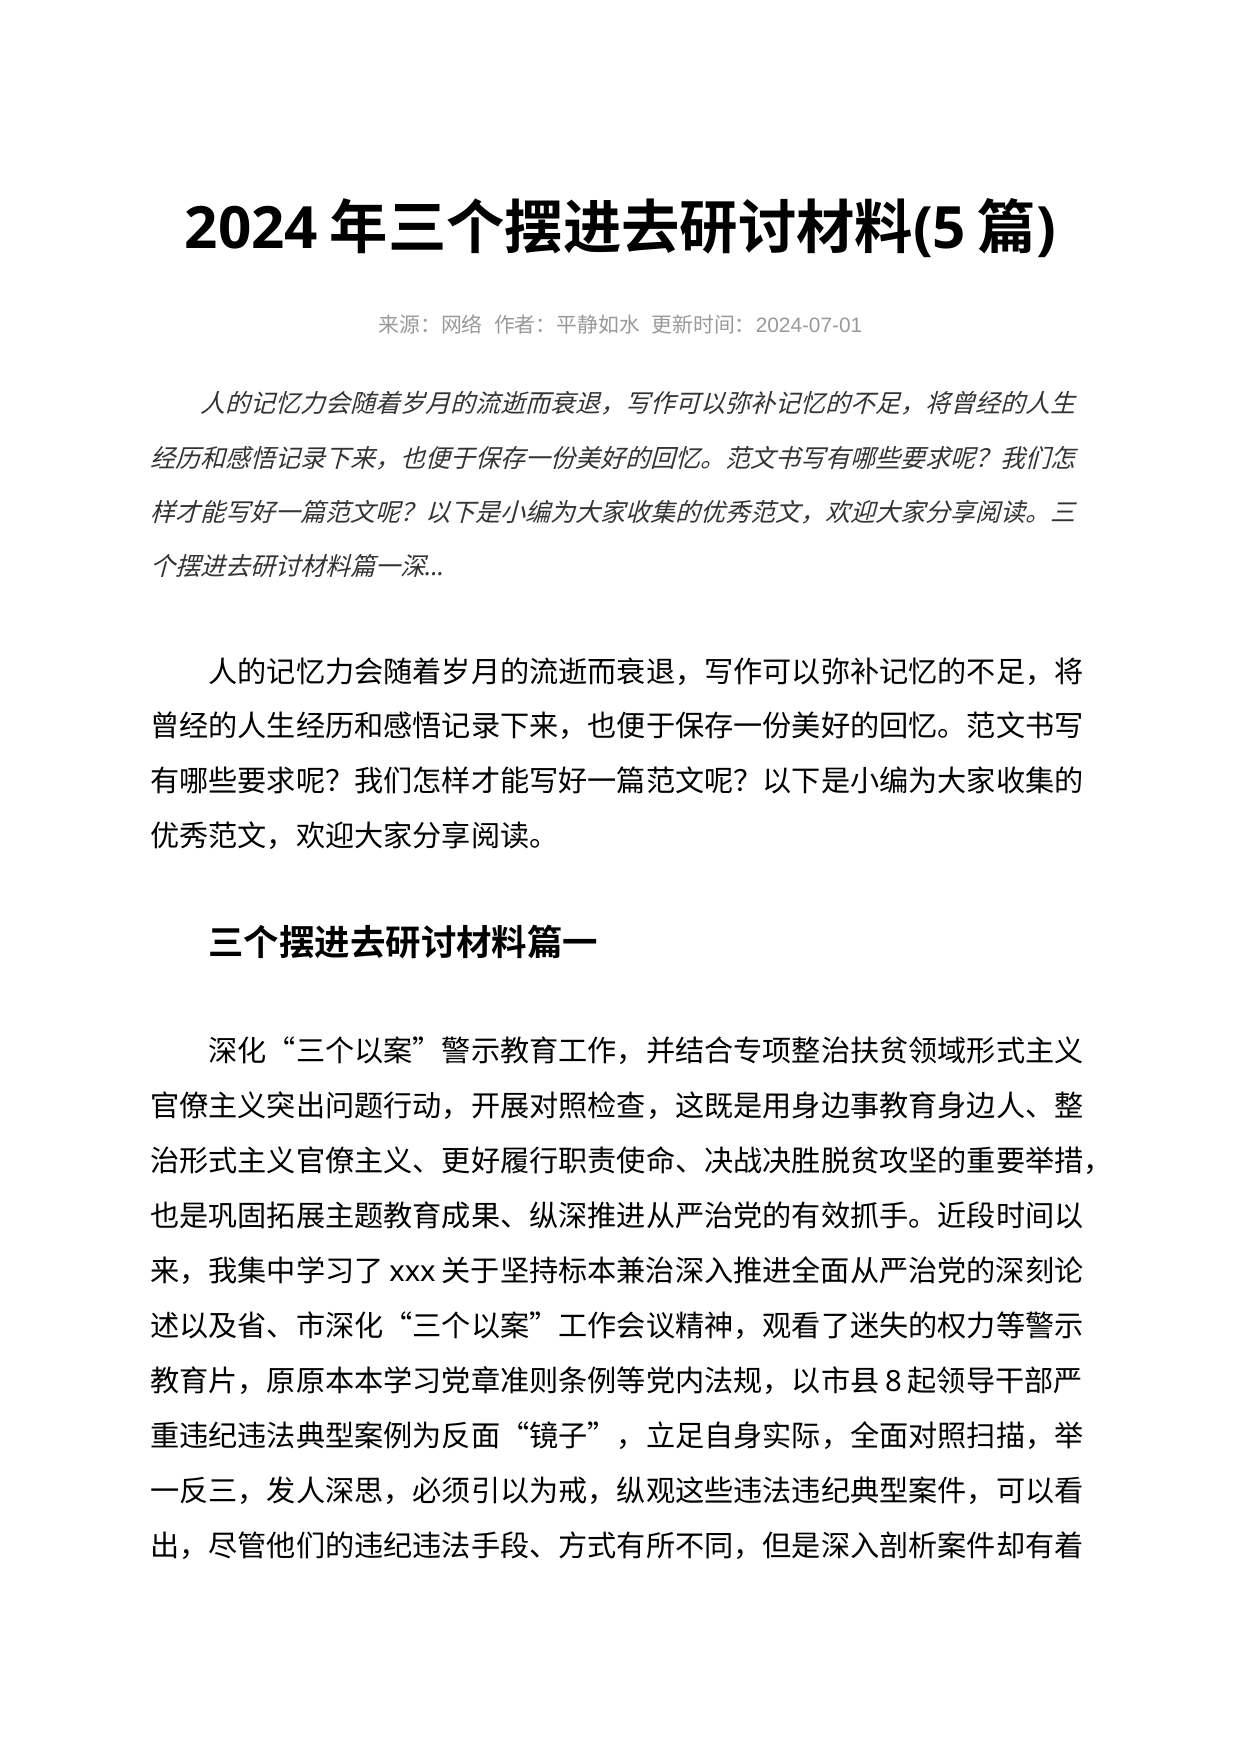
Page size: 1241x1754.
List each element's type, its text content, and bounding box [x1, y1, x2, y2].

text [150, 1028, 1090, 1564]
text 人的记忆力会随着岁月的流逝而衰退，写作可以弥补记忆的不足，将曾经的人生经历和感悟记录下来，也便于保存一份美好的回忆。范文书写有哪些要求呢？我们怎样才能写好一篇范文呢？以下是小编为大家收集的优秀范文，欢迎大家分享阅读。三个摆进去研讨材料篇一深... [150, 384, 1090, 583]
text 人的记忆力会随着岁月的流逝而衰退，写作可以弥补记忆的不足，将曾经的人生经历和感悟记录下来，也便于保存一份美好的回忆。范文书写有哪些要求呢？我们怎样才能写好一篇范文呢？以下是小编为大家收集的优秀范文，欢迎大家分享阅读。 [150, 648, 1090, 855]
text 三个摆进去研讨材料篇一 [150, 914, 1090, 966]
subtitle 2024年三个摆进去研讨材料(5篇) [150, 181, 1090, 266]
text 来源：网络 作者：平静如水 更新时间：2024-07-01 [150, 313, 1090, 337]
